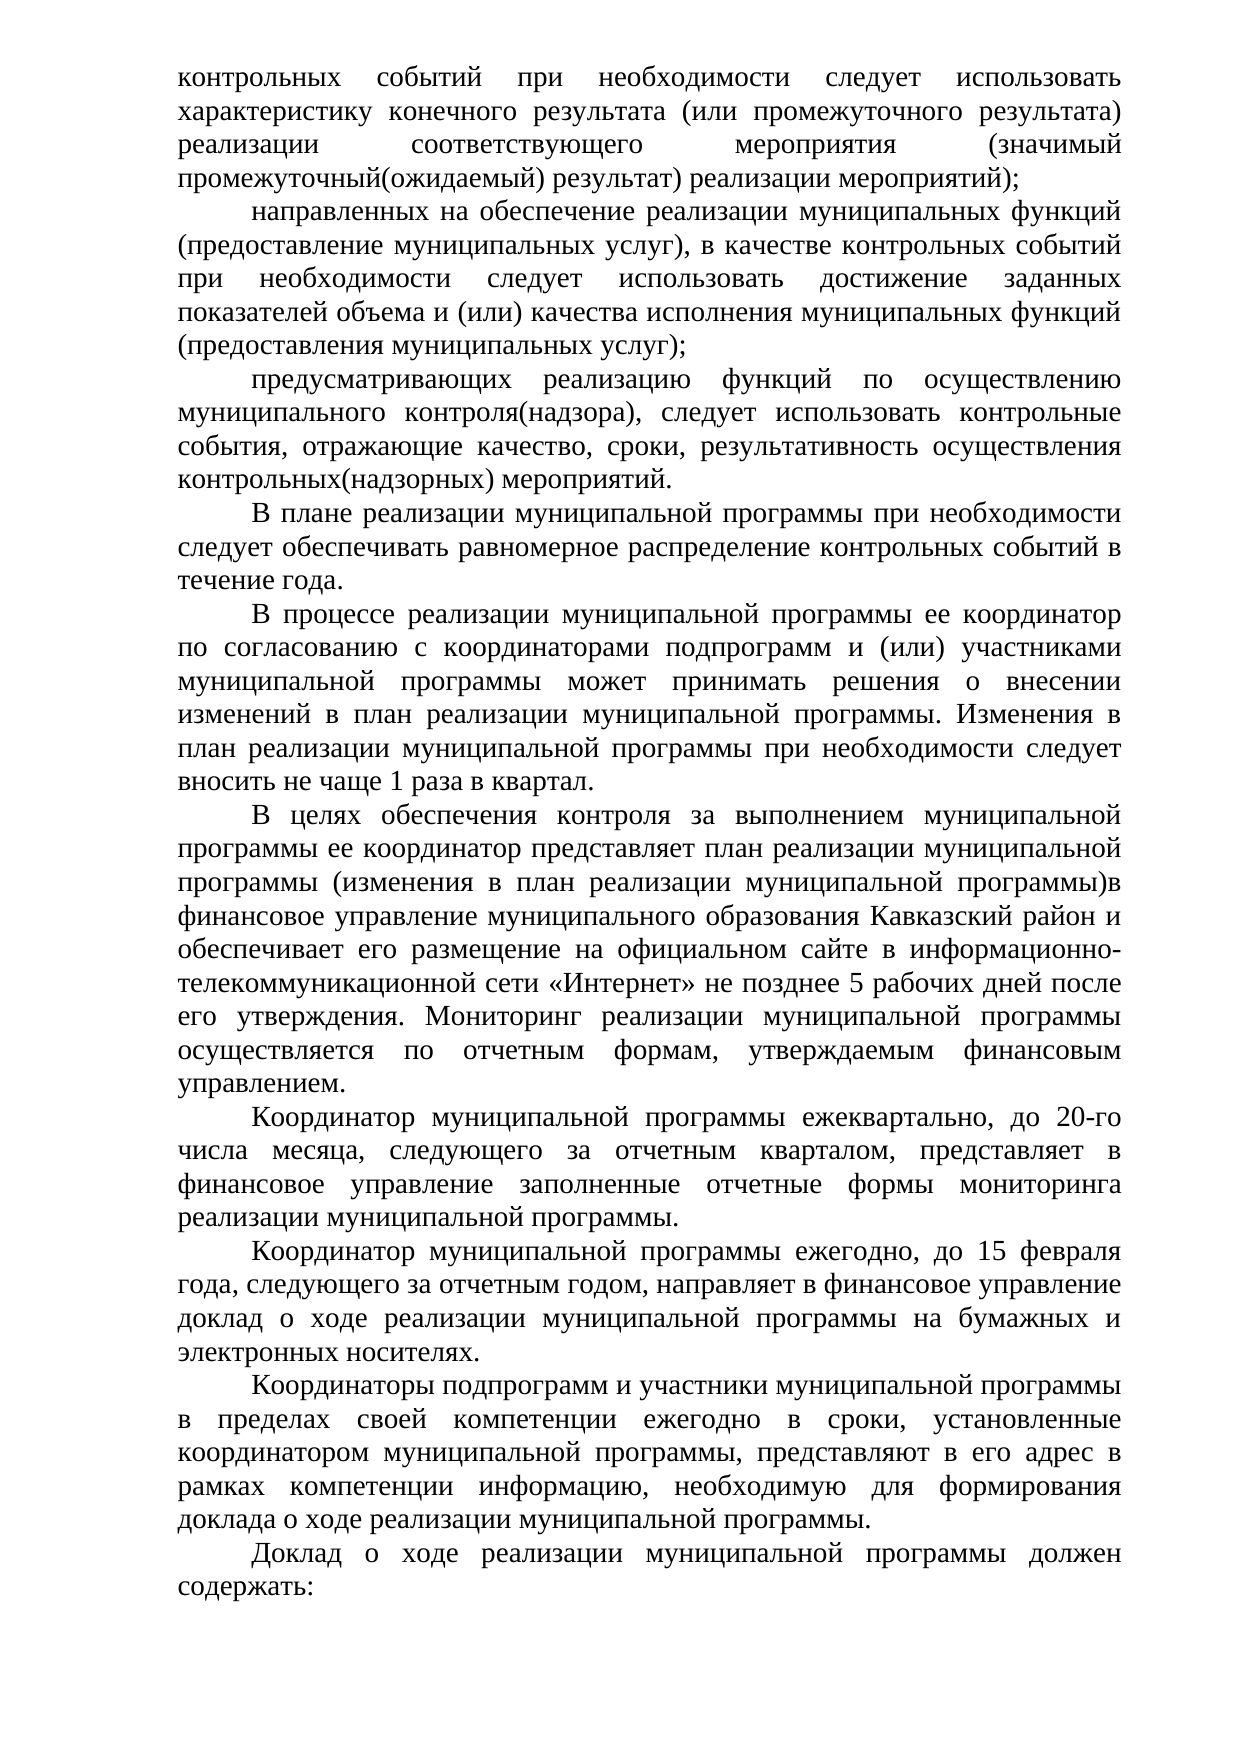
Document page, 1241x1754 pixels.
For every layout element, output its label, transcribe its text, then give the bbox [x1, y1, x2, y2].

text предусматривающих реализацию функций по осуществлению муниципального контроля(надзора), следует использовать контрольные события, отражающие качество, сроки, результативность осуществления контрольных(надзорных) мероприятий. [177, 361, 1122, 495]
text В целях обеспечения контроля за выполнением муниципальной программы ее координатор представляет план реализации муниципальной программы (изменения в план реализации муниципальной программы)в финансовое управление муниципального образования Кавказский район и обеспечивает его размещение на официальном сайте в информационно-телекоммуникационной сети «Интернет» не позднее 5 рабочих дней после его утверждения. Мониторинг реализации муниципальной программы осуществляется по отчетным формам, утверждаемым финансовым управлением. [177, 797, 1122, 1099]
text Координатор муниципальной программы ежеквартально, до 20-го числа месяца, следующего за отчетным кварталом, представляет в финансовое управление заполненные отчетные формы мониторинга реализации муниципальной программы. [177, 1099, 1122, 1233]
text В процессе реализации муниципальной программы ее координатор по согласованию с координаторами подпрограмм и (или) участниками муниципальной программы может принимать решения о внесении изменений в план реализации муниципальной программы. Изменения в план реализации муниципальной программы при необходимости следует вносить не чаще 1 раза в квартал. [177, 596, 1122, 797]
text В плане реализации муниципальной программы при необходимости следует обеспечивать равномерное распределение контрольных событий в течение года. [177, 495, 1122, 596]
text Координатор муниципальной программы ежегодно, до 15 февраля года, следующего за отчетным годом, направляет в финансовое управление доклад о ходе реализации муниципальной программы на бумажных и электронных носителях. [177, 1233, 1122, 1367]
text направленных на обеспечение реализации муниципальных функций (предоставление муниципальных услуг), в качестве контрольных событий при необходимости следует использовать достижение заданных показателей объема и (или) качества исполнения муниципальных функций (предоставления муниципальных услуг); [177, 193, 1122, 361]
text Координаторы подпрограмм и участники муниципальной программы в пределах своей компетенции ежегодно в сроки, установленные координатором муниципальной программы, представляют в его адрес в рамках компетенции информацию, необходимую для формирования доклада о ходе реализации муниципальной программы. [177, 1367, 1122, 1535]
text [177, 59, 1122, 193]
text Доклад о ходе реализации муниципальной программы должен содержать: [177, 1535, 1122, 1602]
